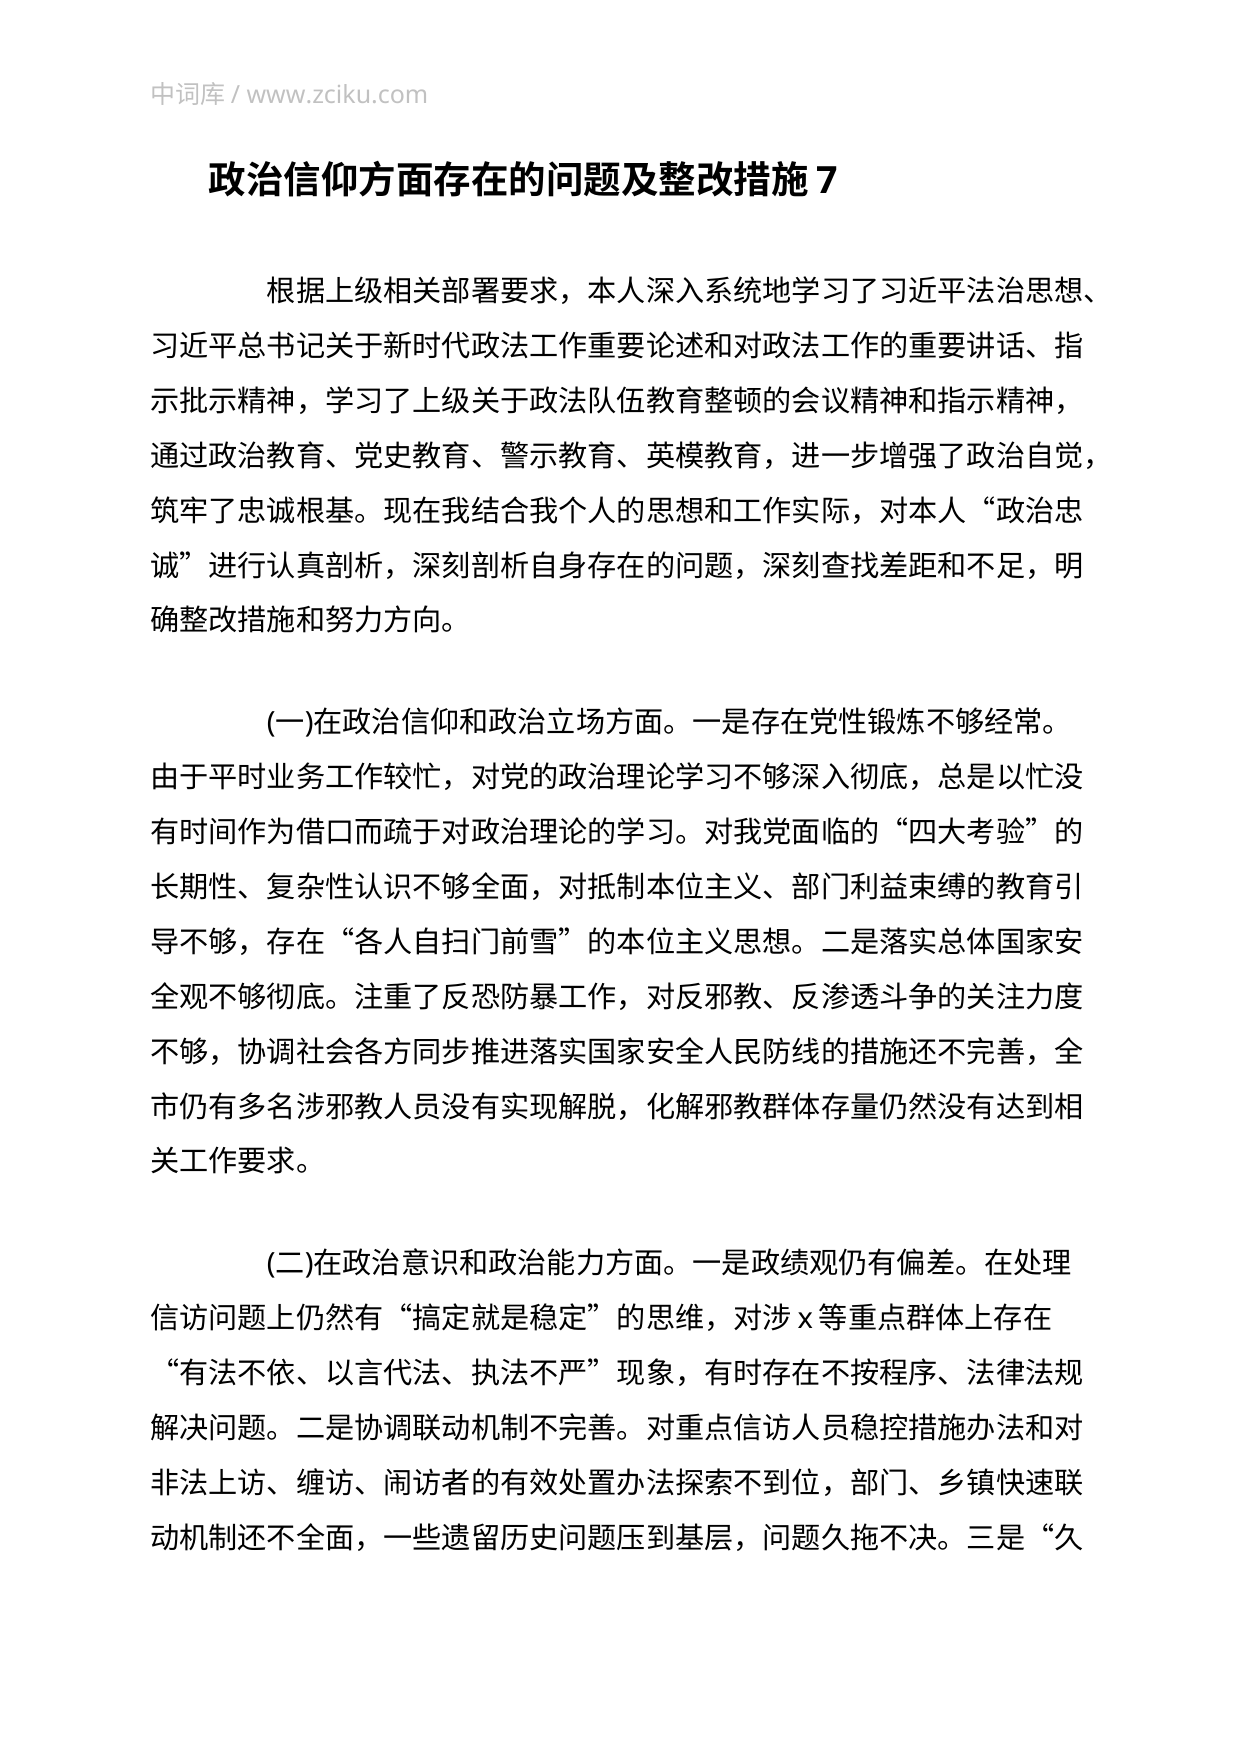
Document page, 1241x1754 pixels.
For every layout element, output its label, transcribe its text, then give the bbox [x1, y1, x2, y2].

text 根据上级相关部署要求，本人深入系统地学习了习近平法治思想、习近平总书记关于新时代政法工作重要论述和对政法工作的重要讲话、指示批示精神，学习了上级关于政法队伍教育整顿的会议精神和指示精神，通过政治教育、党史教育、警示教育、英模教育，进一步增强了政治自觉，筑牢了忠诚根基。现在我结合我个人的思想和工作实际，对本人“政治忠诚”进行认真剖析，深刻剖析自身存在的问题，深刻查找差距和不足，明确整改措施和努力方向。 [150, 268, 1090, 639]
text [150, 1240, 1090, 1557]
text 政治信仰方面存在的问题及整改措施7 [150, 150, 1090, 204]
text (一)在政治信仰和政治立场方面。一是存在党性锻炼不够经常。由于平时业务工作较忙，对党的政治理论学习不够深入彻底，总是以忙没有时间作为借口而疏于对政治理论的学习。对我党面临的“四大考验”的长期性、复杂性认识不够全面，对抵制本位主义、部门利益束缚的教育引导不够，存在“各人自扫门前雪”的本位主义思想。二是落实总体国家安全观不够彻底。注重了反恐防暴工作，对反邪教、反渗透斗争的关注力度不够，协调社会各方同步推进落实国家安全人民防线的措施还不完善，全市仍有多名涉邪教人员没有实现解脱，化解邪教群体存量仍然没有达到相关工作要求。 [150, 699, 1090, 1180]
